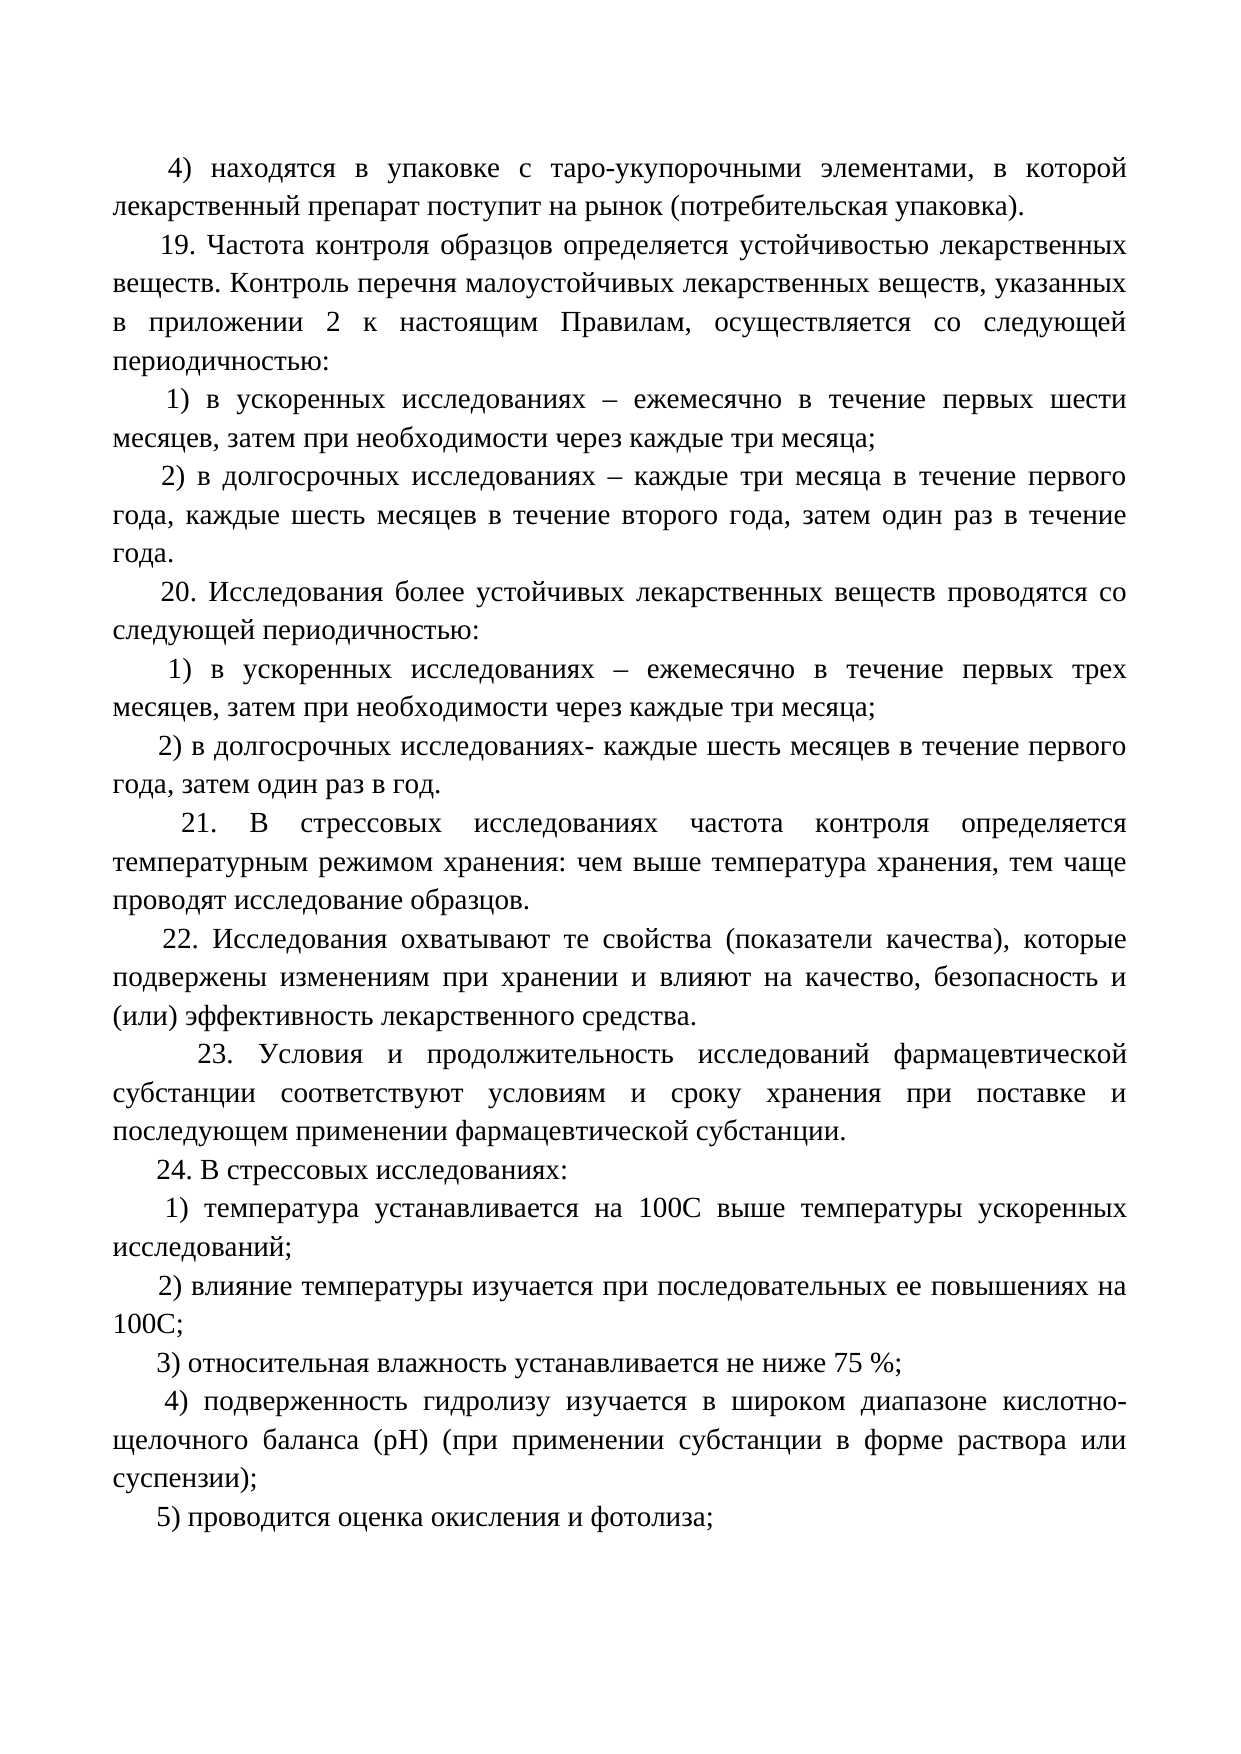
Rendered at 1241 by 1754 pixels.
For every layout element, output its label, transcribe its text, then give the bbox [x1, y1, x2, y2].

text 19. Частота контроля образцов определяется устойчивостью лекарственных веществ. Контроль перечня малоустойчивых лекарственных веществ, указанных в приложении 2 к настоящим Правилам, осуществляется со следующей периодичностью: [112, 227, 1128, 376]
text 2) влияние температуры изучается при последовательных ее повышениях на 100С; [112, 1268, 1128, 1340]
text 1) температура устанавливается на 100С выше температуры ускоренных исследований; [112, 1191, 1128, 1263]
text 1) в ускоренных исследованиях – ежемесячно в течение первых шести месяцев, затем при необходимости через каждые три месяца; [112, 381, 1128, 453]
text 2) в долгосрочных исследованиях- каждые шесть месяцев в течение первого года, затем один раз в год. [112, 728, 1128, 800]
text 22. Исследования охватывают те свойства (показатели качества), которые подвержены изменениям при хранении и влияют на качество, безопасность и (или) эффективность лекарственного средства. [112, 921, 1128, 1031]
text 4) подверженность гидролизу изучается в широком диапазоне кислотно-щелочного баланса (рН) (при применении субстанции в форме раствора или суспензии); [112, 1383, 1128, 1494]
text 5) проводится оценка окисления и фотолиза; [112, 1499, 1128, 1532]
text 21. В стрессовых исследованиях частота контроля определяется температурным режимом хранения: чем выше температура хранения, тем чаще проводят исследование образцов. [112, 805, 1128, 916]
text 23. Условия и продолжительность исследований фармацевтической субстанции соответствуют условиям и сроку хранения при поставке и последующем применении фармацевтической субстанции. [112, 1036, 1128, 1147]
text 24. В стрессовых исследованиях: [112, 1152, 1128, 1186]
text 20. Исследования более устойчивых лекарственных веществ проводятся со следующей периодичностью: [112, 574, 1128, 646]
text 2) в долгосрочных исследованиях – каждые три месяца в течение первого года, каждые шесть месяцев в течение второго года, затем один раз в течение года. [112, 458, 1128, 569]
text 3) относительная влажность устанавливается не ниже 75 %; [112, 1345, 1128, 1378]
text 4) находятся в упаковке с таро-укупорочными элементами, в которой лекарственный препарат поступит на рынок (потребительская упаковка). [112, 150, 1128, 222]
text 1) в ускоренных исследованиях – ежемесячно в течение первых трех месяцев, затем при необходимости через каждые три месяца; [112, 651, 1128, 723]
